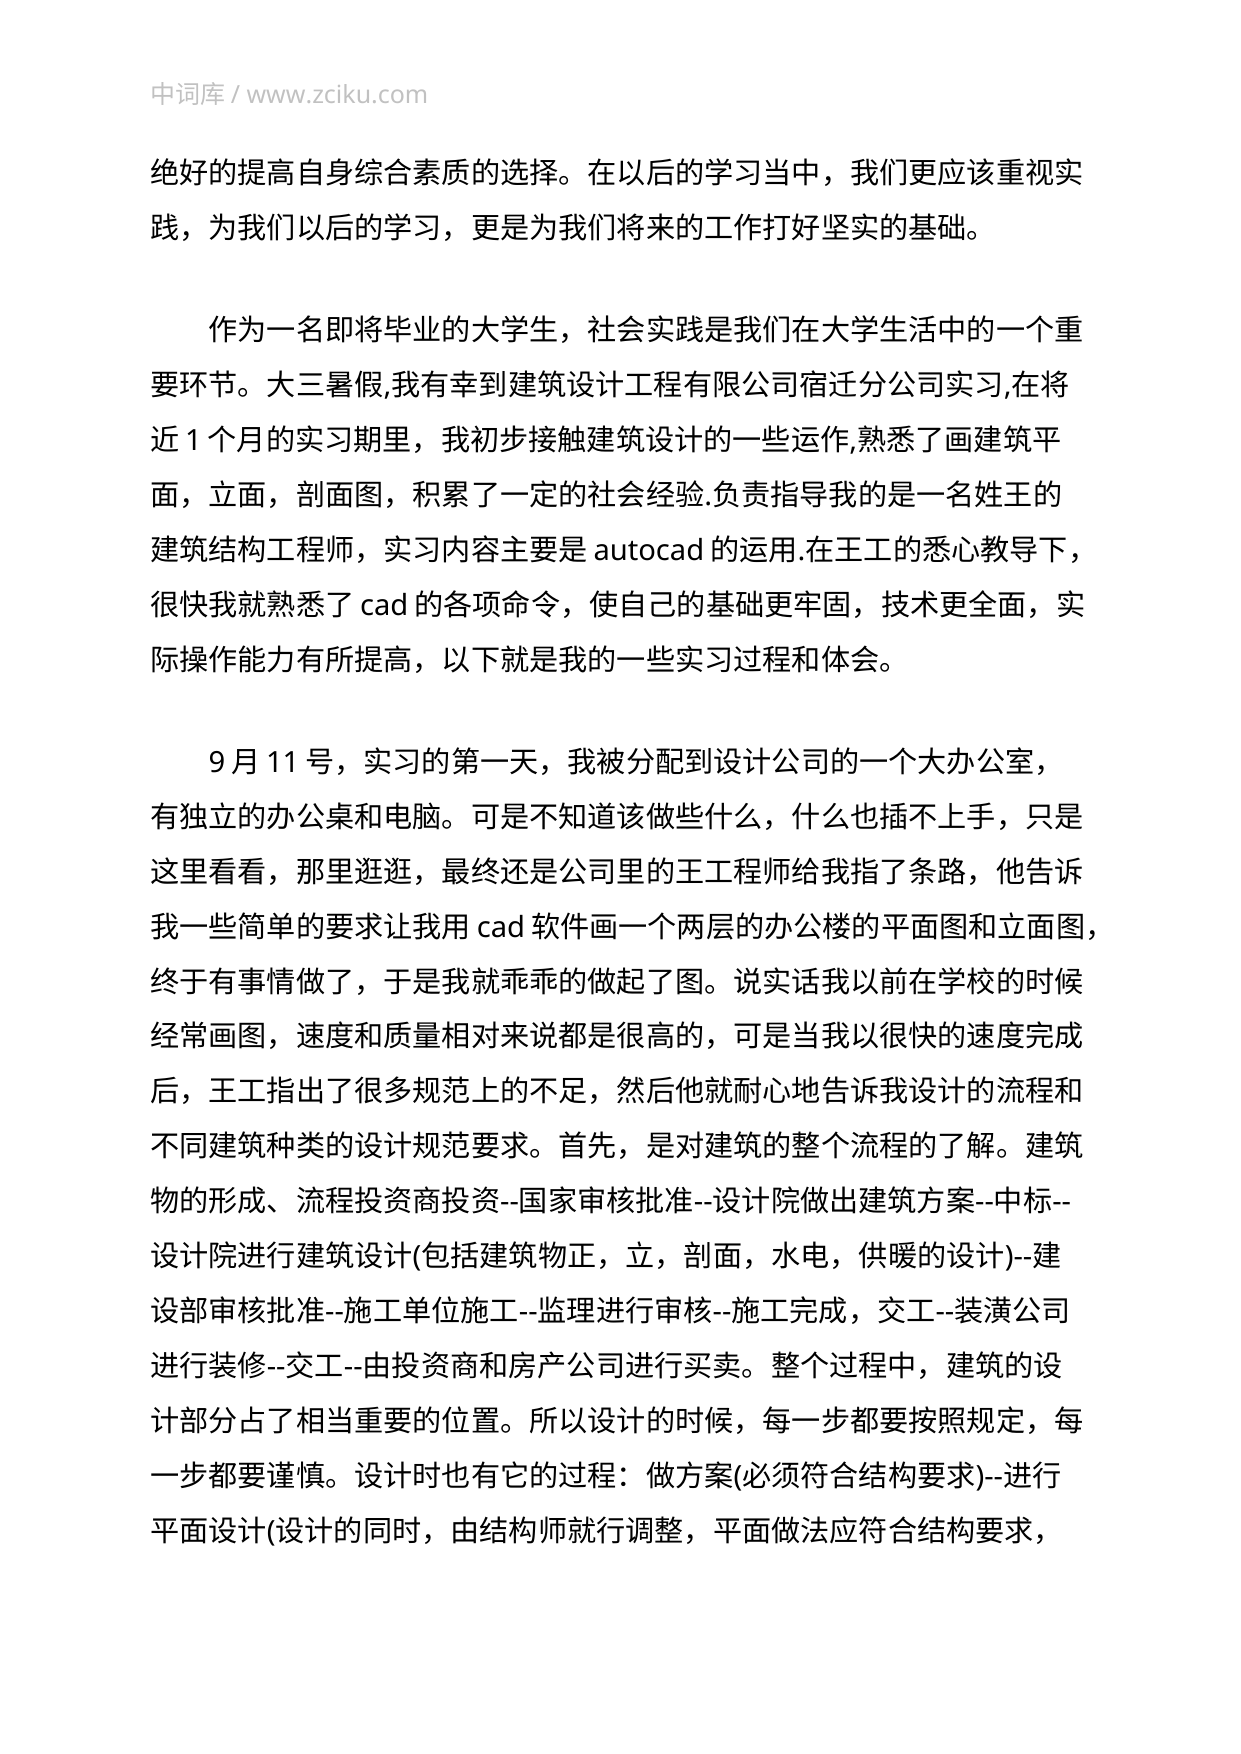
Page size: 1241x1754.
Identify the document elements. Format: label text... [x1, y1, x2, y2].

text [150, 150, 1090, 247]
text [150, 738, 1090, 1550]
text 作为一名即将毕业的大学生，社会实践是我们在大学生活中的一个重要环节。大三暑假,我有幸到建筑设计工程有限公司宿迁分公司实习,在将近1个月的实习期里，我初步接触建筑设计的一些运作,熟悉了画建筑平面，立面，剖面图，积累了一定的社会经验.负责指导我的是一名姓王的建筑结构工程师，实习内容主要是autocad的运用.在王工的悉心教导下，很快我就熟悉了cad的各项命令，使自己的基础更牢固，技术更全面，实际操作能力有所提高，以下就是我的一些实习过程和体会。 [150, 307, 1090, 679]
